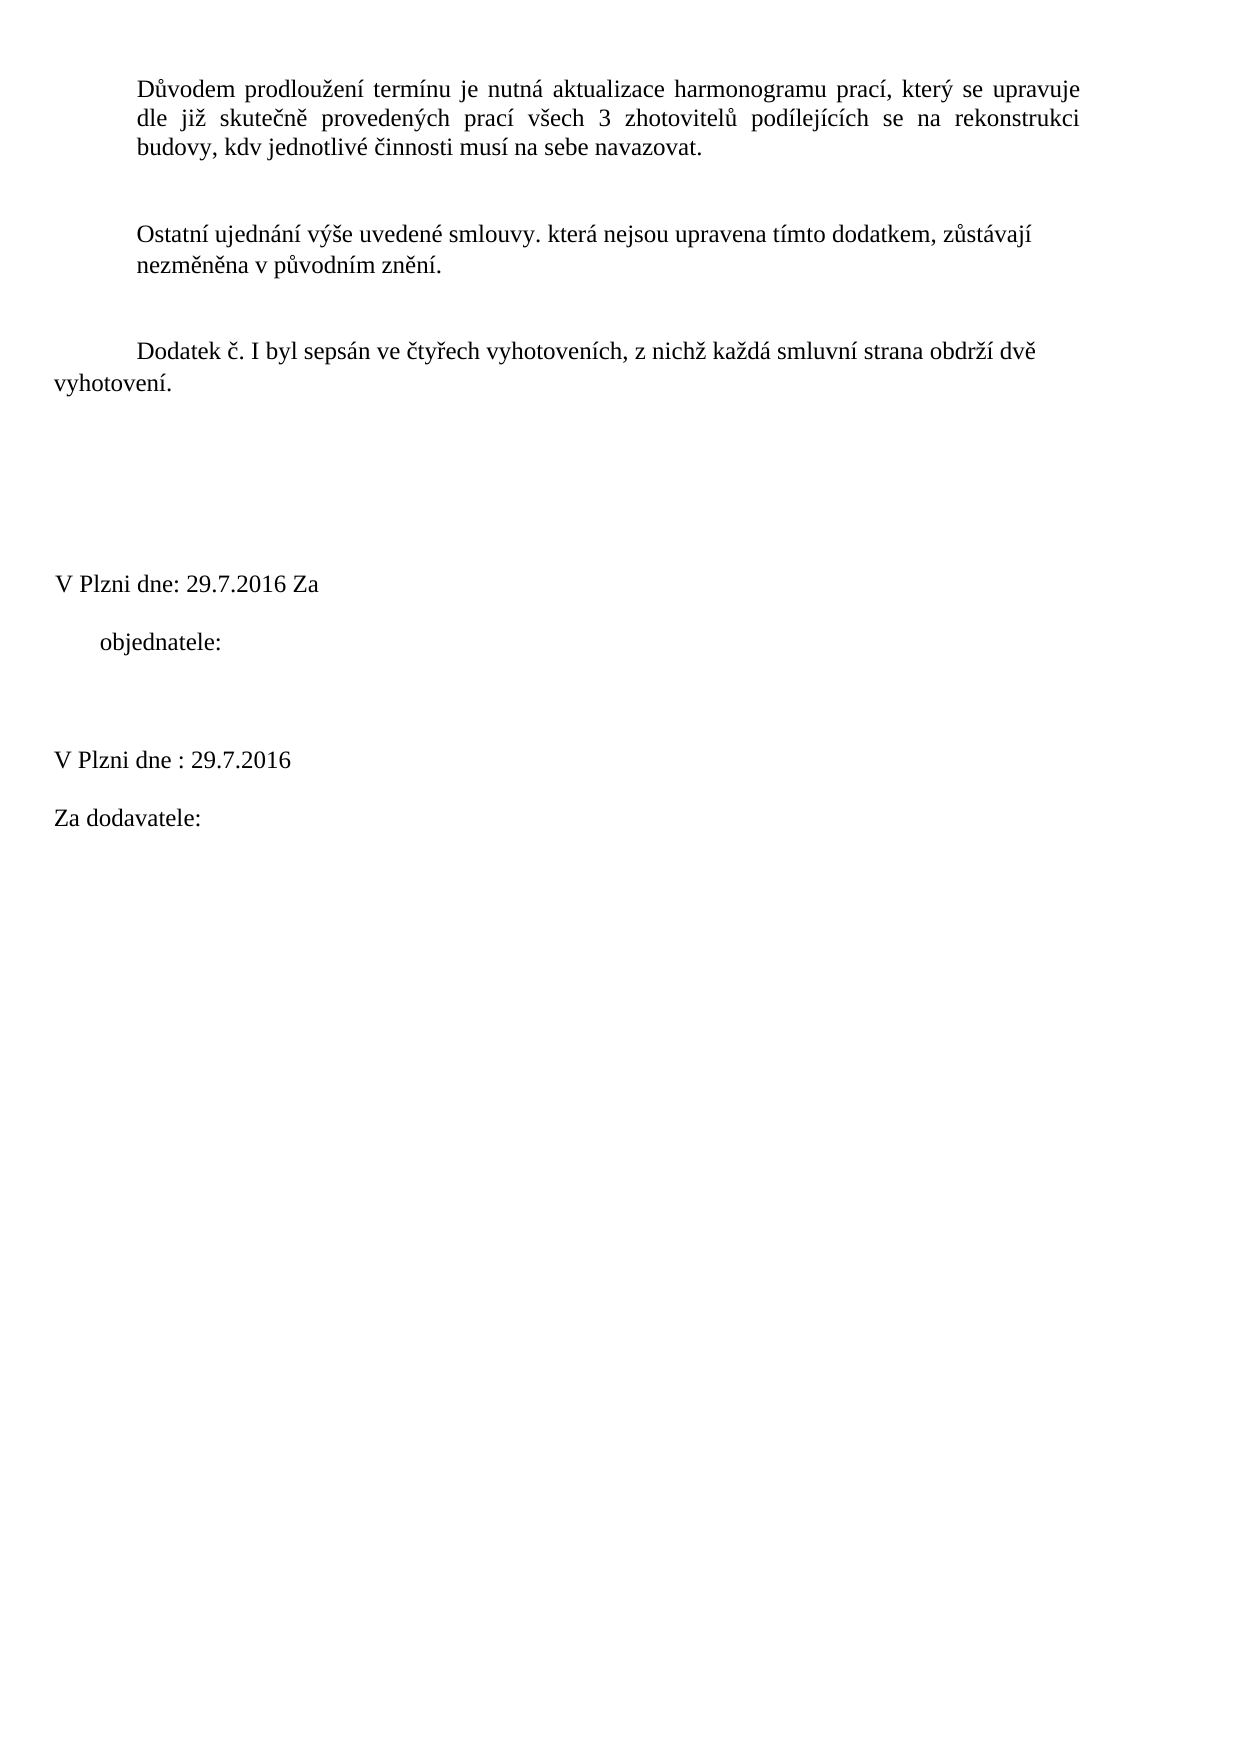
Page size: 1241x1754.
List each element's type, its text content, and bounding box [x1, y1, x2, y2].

text Ostatní ujednání výše uvedené smlouvy. která nejsou upravena tímto dodatkem, zůstávají nezměněna v původním znění. [136, 219, 1085, 279]
text vyhotovení. [53, 368, 463, 396]
text V Plzni dne : 29.7.2016 [53, 745, 403, 774]
text Důvodem prodloužení termínu je nutná aktualizace harmonogramu prací, který se upravuje dle již skutečně provedených prací všech 3 zhotovitelů podílejících se na rekonstrukci budovy, kdv jednotlivé činnosti musí na sebe navazovat. [137, 74, 1081, 161]
text Za dodavatele: [53, 803, 403, 832]
text Dodatek č. I byl sepsán ve čtyřech vyhotoveních, z nichž každá smluvní strana obdrží dvě [136, 336, 1085, 365]
text V Plzni dne: 29.7.2016 Za objednatele: [55, 569, 361, 656]
